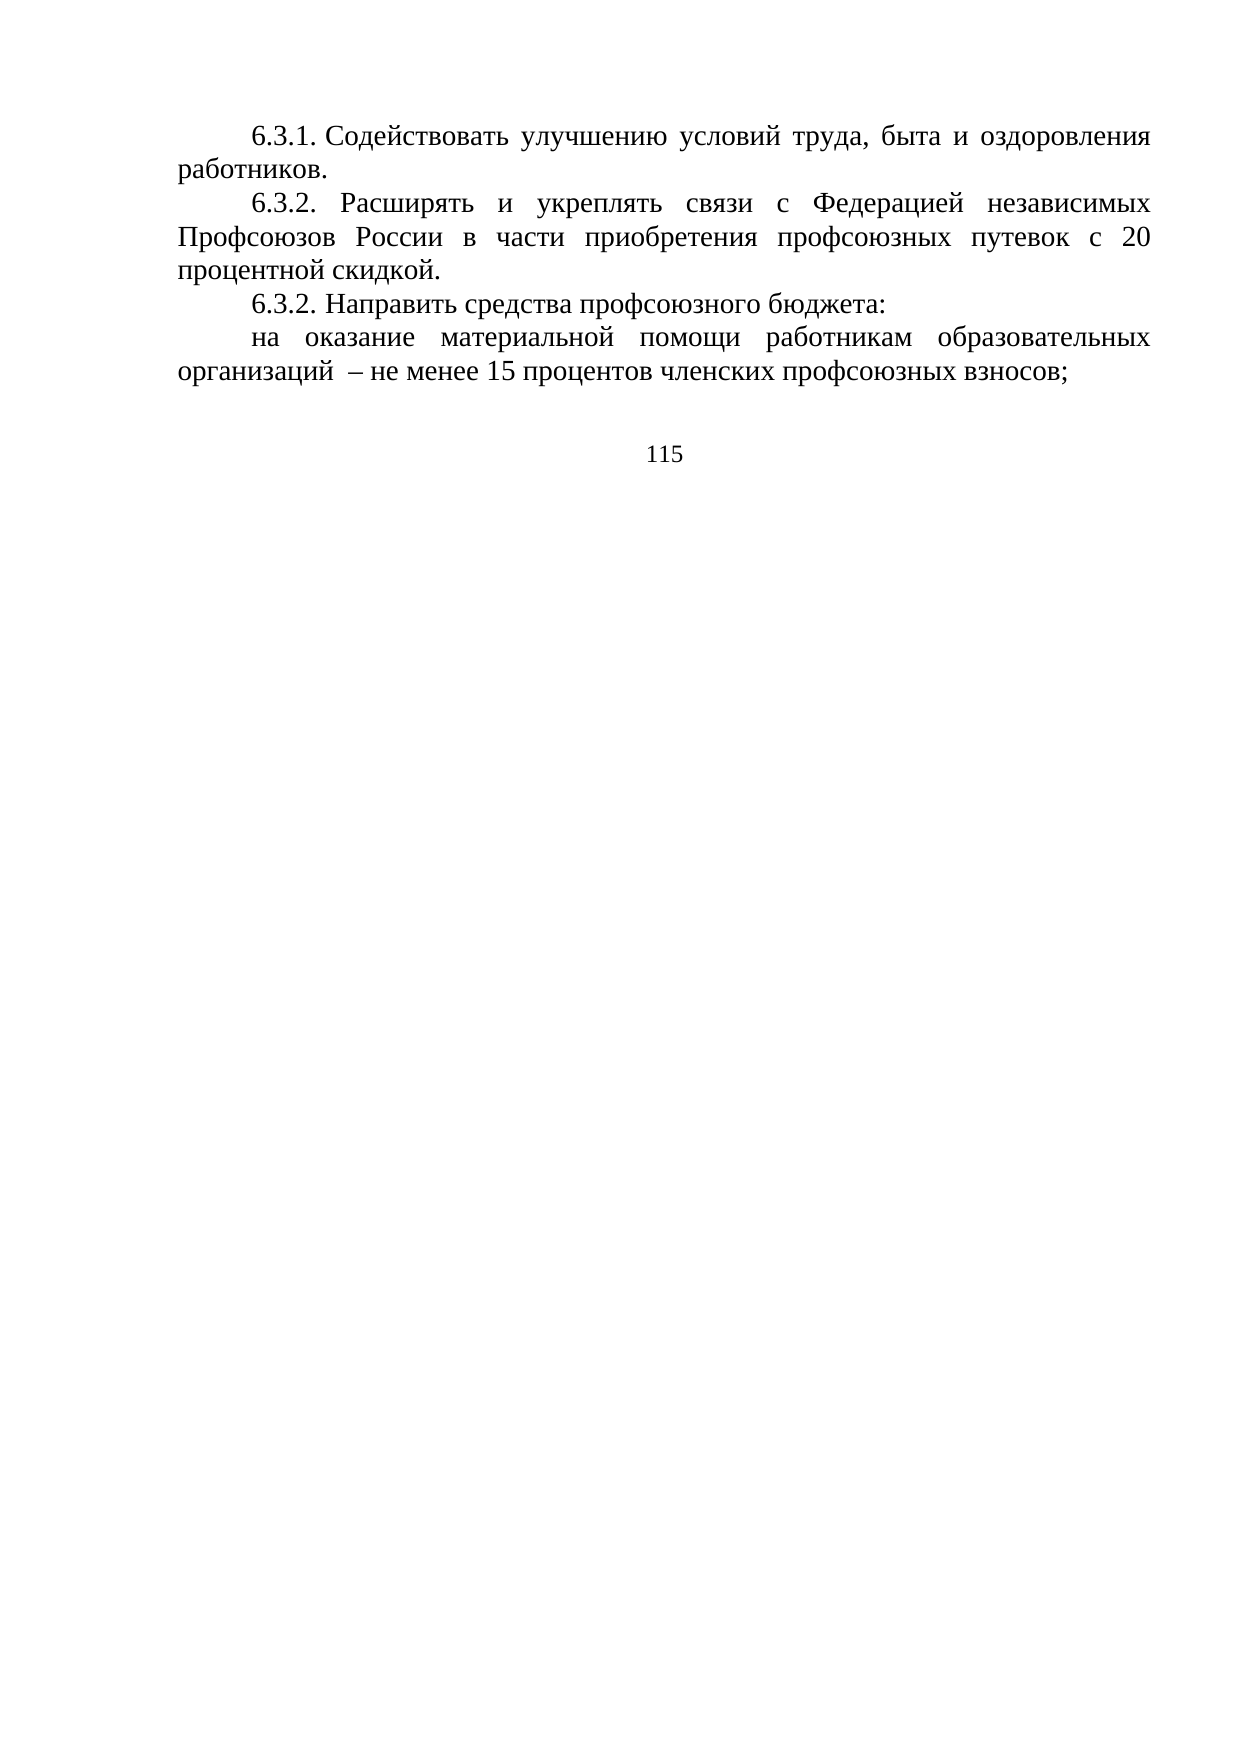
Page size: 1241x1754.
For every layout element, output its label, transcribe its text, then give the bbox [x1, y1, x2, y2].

text 6.3.2. Расширять и укреплять связи с Федерацией независимых Профсоюзов России в части приобретения профсоюзных путевок с 20 процентной скидкой. [177, 185, 1152, 286]
text на оказание материальной помощи работникам образовательных организаций – не менее 15 процентов членских профсоюзных взносов; [177, 319, 1152, 386]
text 6.3.1. Содействовать улучшению условий труда, быта и оздоровления работников. [177, 118, 1152, 185]
text 6.3.2. Направить средства профсоюзного бюджета: [177, 286, 1152, 319]
